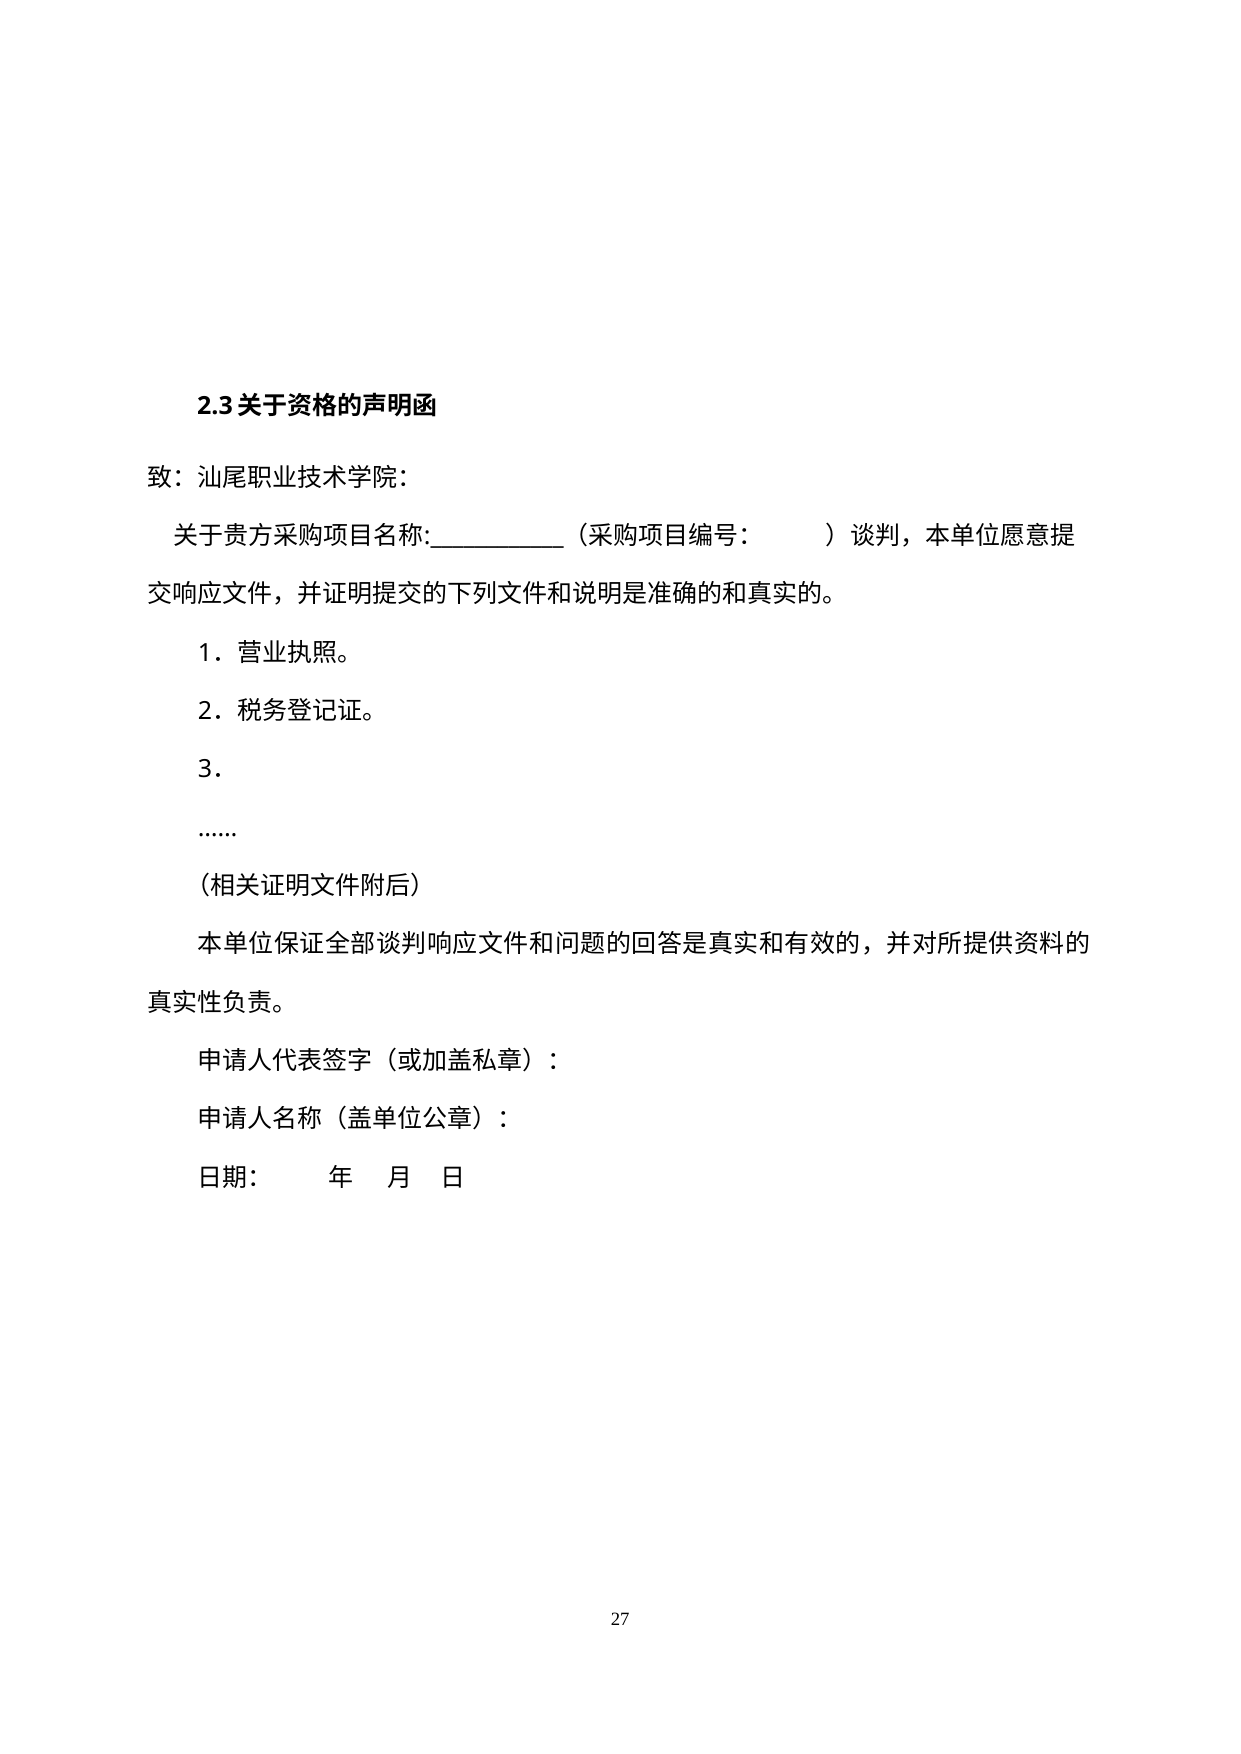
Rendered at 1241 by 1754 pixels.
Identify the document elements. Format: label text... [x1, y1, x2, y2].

text 3． [148, 731, 1092, 789]
text （相关证明文件附后） [148, 848, 1092, 906]
text 致：汕尾职业技术学院： [148, 439, 1092, 498]
text …… [148, 789, 1092, 848]
text 1．营业执照。 [148, 614, 1092, 673]
text 申请人名称（盖单位公章）： [148, 1081, 1092, 1139]
text 本单位保证全部谈判响应文件和问题的回答是真实和有效的，并对所提供资料的真实性负责。 [148, 906, 1092, 1023]
text 关于贵方采购项目名称:____________（采购项目编号： ）谈判，本单位愿意提交响应文件，并证明提交的下列文件和说明是准确的和真实的。 [148, 498, 1092, 614]
text 2．税务登记证。 [148, 673, 1092, 731]
text 2.3关于资格的声明函 [148, 385, 1092, 421]
text 申请人代表签字（或加盖私章）： [148, 1023, 1092, 1081]
text 日期： 年 月 日 [148, 1139, 1092, 1198]
